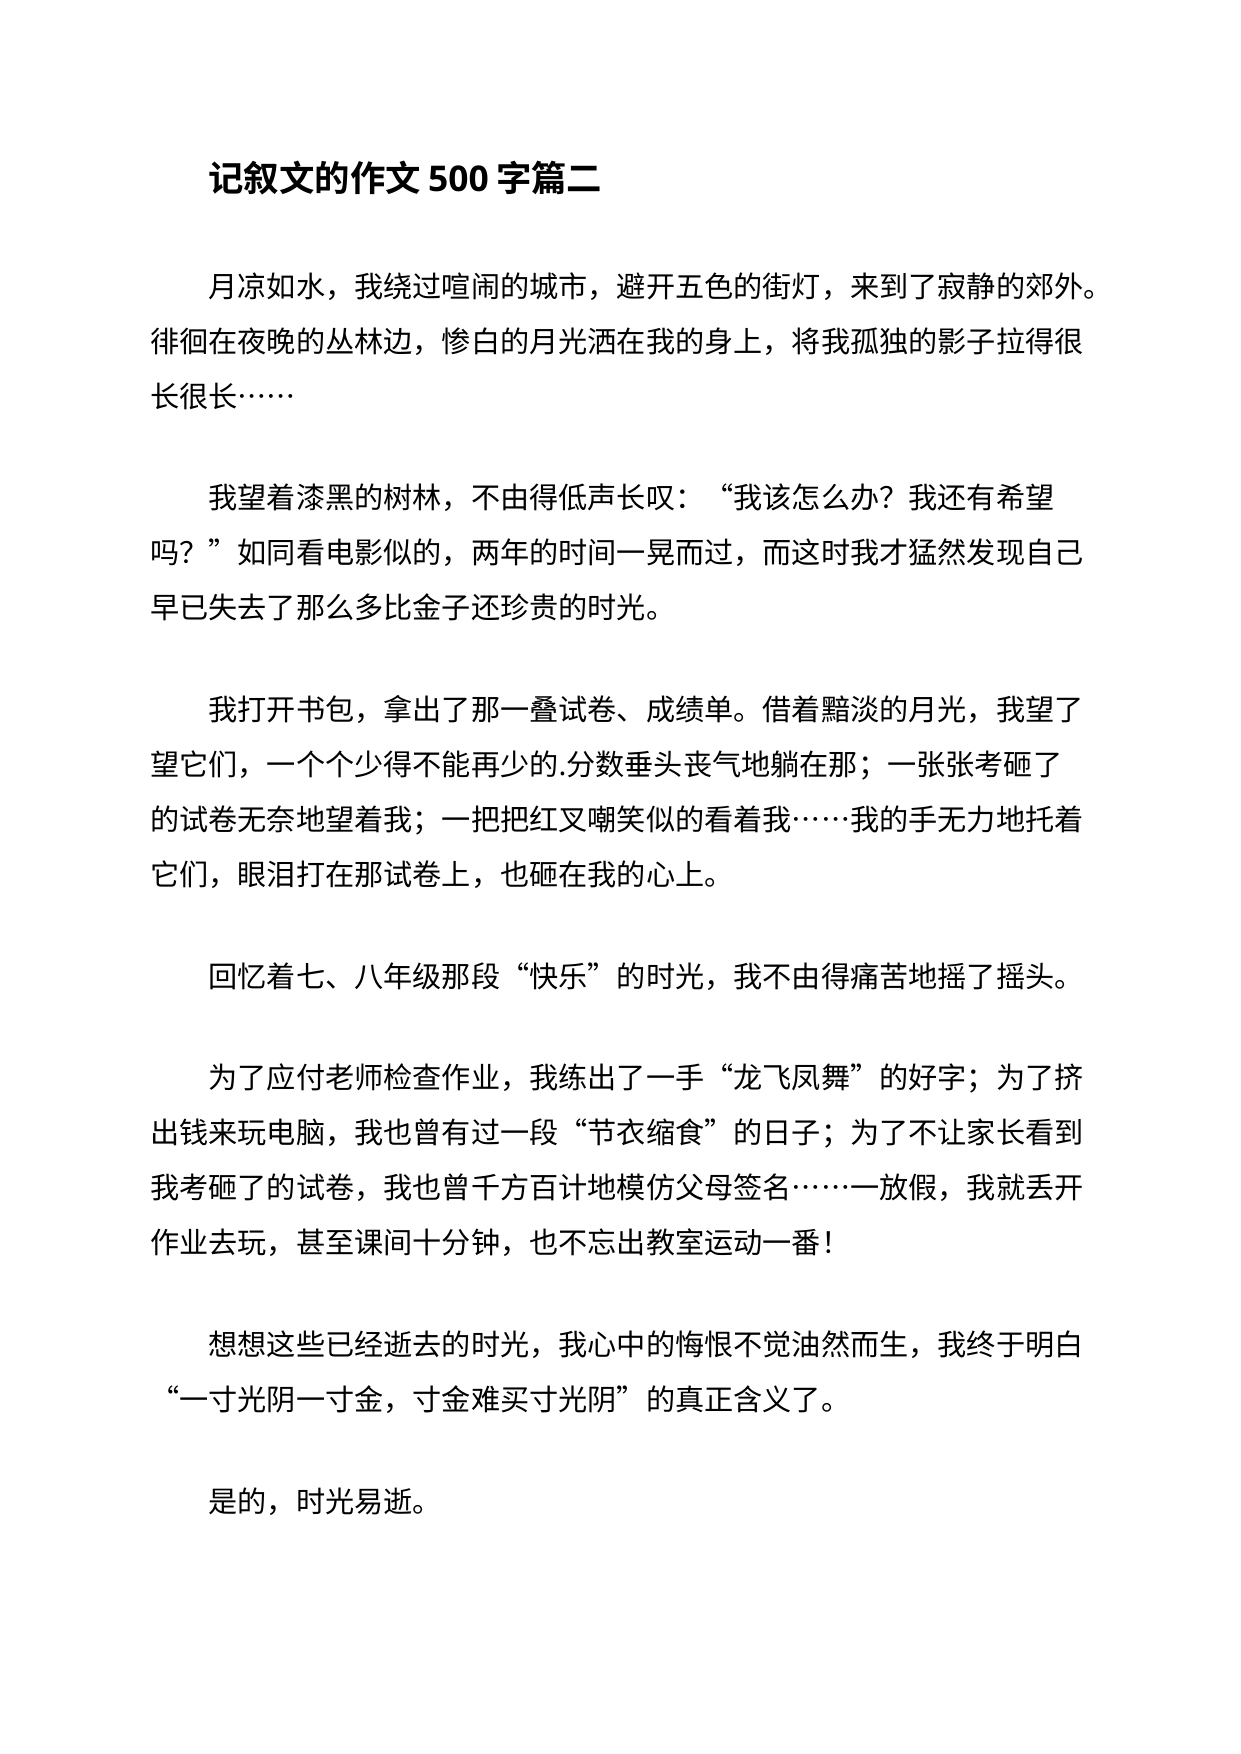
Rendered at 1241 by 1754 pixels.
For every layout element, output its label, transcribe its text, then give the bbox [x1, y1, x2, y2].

text 月凉如水，我绕过喧闹的城市，避开五色的街灯，来到了寂静的郊外。徘徊在夜晚的丛林边，惨白的月光洒在我的身上，将我孤独的影子拉得很长很长…… [150, 263, 1090, 416]
text 为了应付老师检查作业，我练出了一手“龙飞凤舞”的好字；为了挤出钱来玩电脑，我也曾有过一段“节衣缩食”的日子；为了不让家长看到我考砸了的试卷，我也曾千方百计地模仿父母签名……一放假，我就丢开作业去玩，甚至课间十分钟，也不忘出教室运动一番！ [150, 1055, 1090, 1262]
text 我望着漆黑的树林，不由得低声长叹：“我该怎么办？我还有希望吗？”如同看电影似的，两年的时间一晃而过，而这时我才猛然发现自己早已失去了那么多比金子还珍贵的时光。 [150, 475, 1090, 627]
text 我打开书包，拿出了那一叠试卷、成绩单。借着黯淡的月光，我望了望它们，一个个少得不能再少的.分数垂头丧气地躺在那；一张张考砸了的试卷无奈地望着我；一把把红叉嘲笑似的看着我……我的手无力地托着它们，眼泪打在那试卷上，也砸在我的心上。 [150, 687, 1090, 894]
text 记叙文的作文500字篇二 [150, 150, 1090, 201]
text 是的，时光易逝。 [150, 1478, 1090, 1520]
text 回忆着七、八年级那段“快乐”的时光，我不由得痛苦地摇了摇头。 [150, 953, 1090, 996]
text 想想这些已经逝去的时光，我心中的悔恨不觉油然而生，我终于明白“一寸光阴一寸金，寸金难买寸光阴”的真正含义了。 [150, 1321, 1090, 1419]
